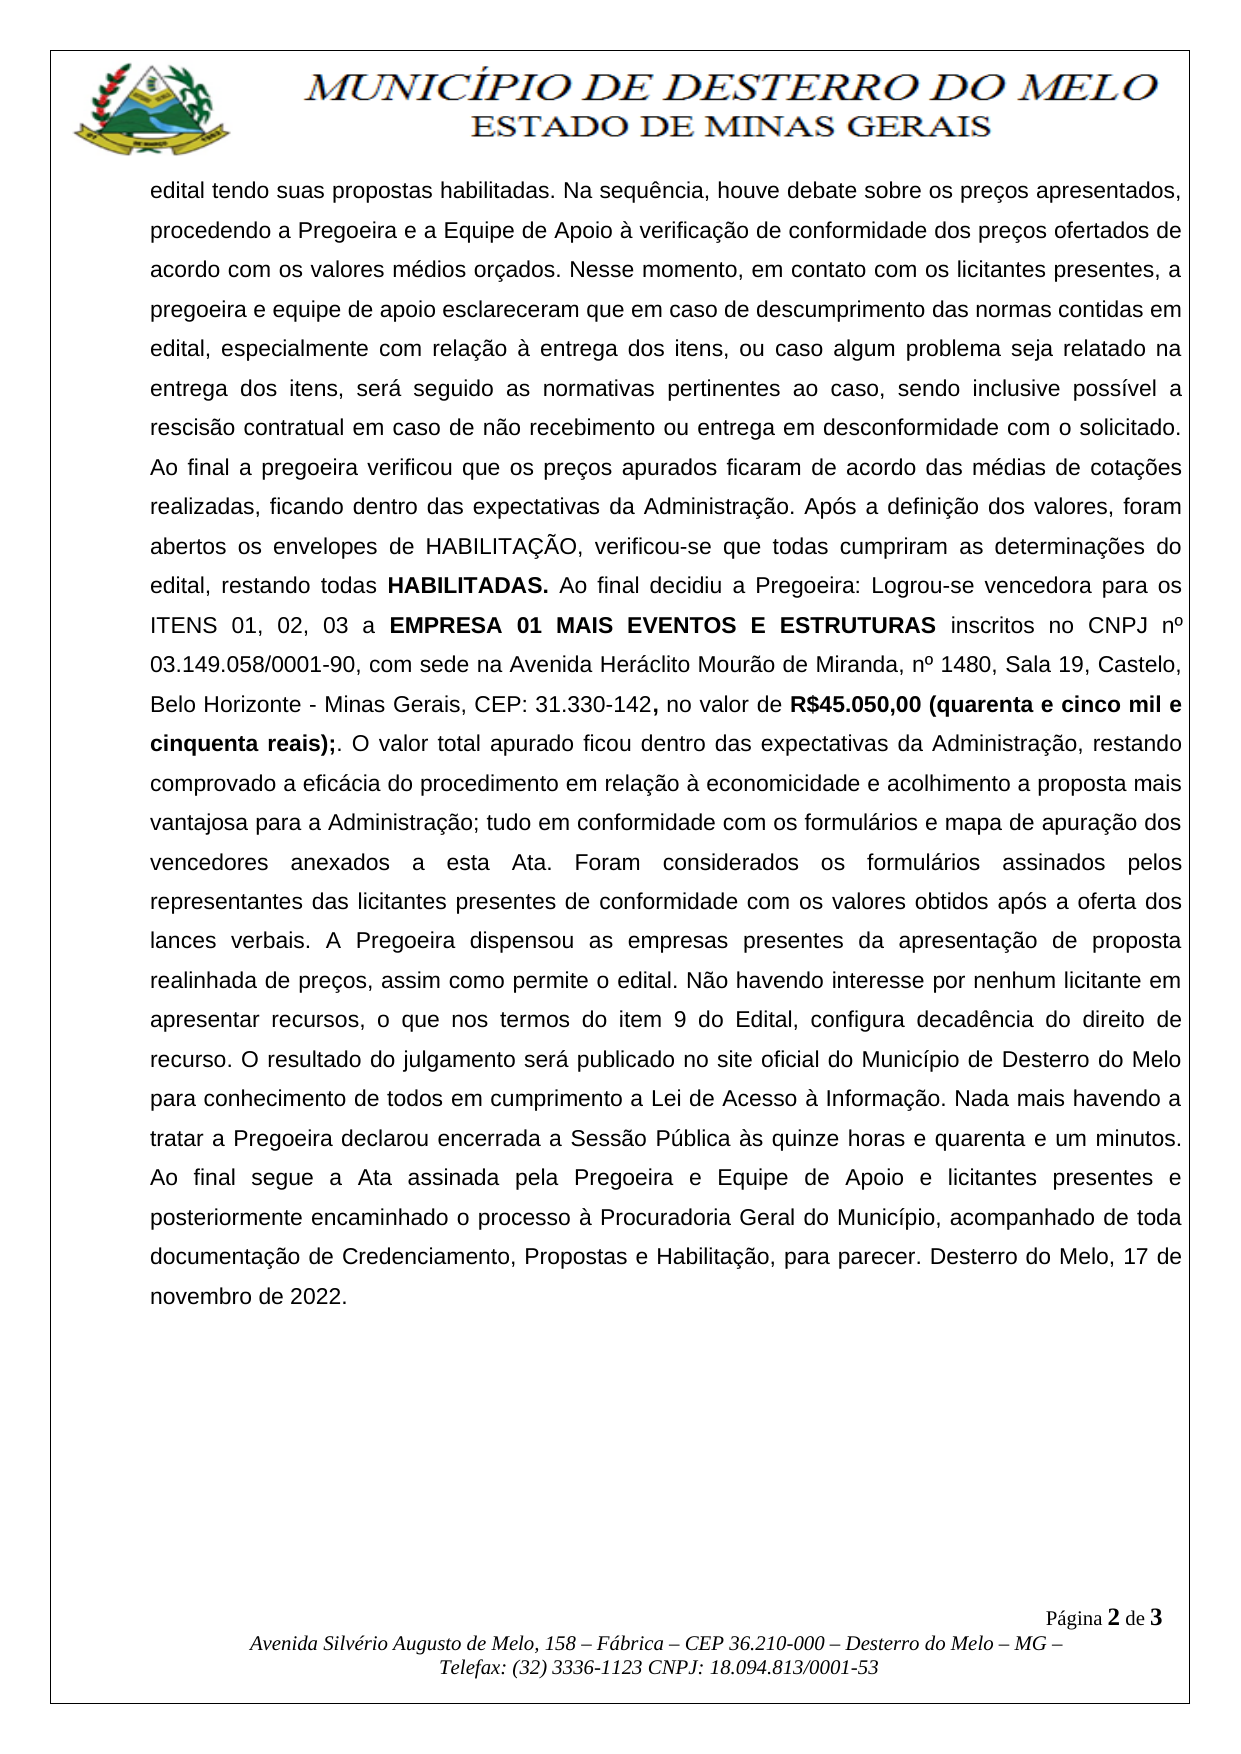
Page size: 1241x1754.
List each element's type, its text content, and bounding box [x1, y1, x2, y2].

picture [49, 49, 1189, 173]
picture [51, 51, 1189, 173]
